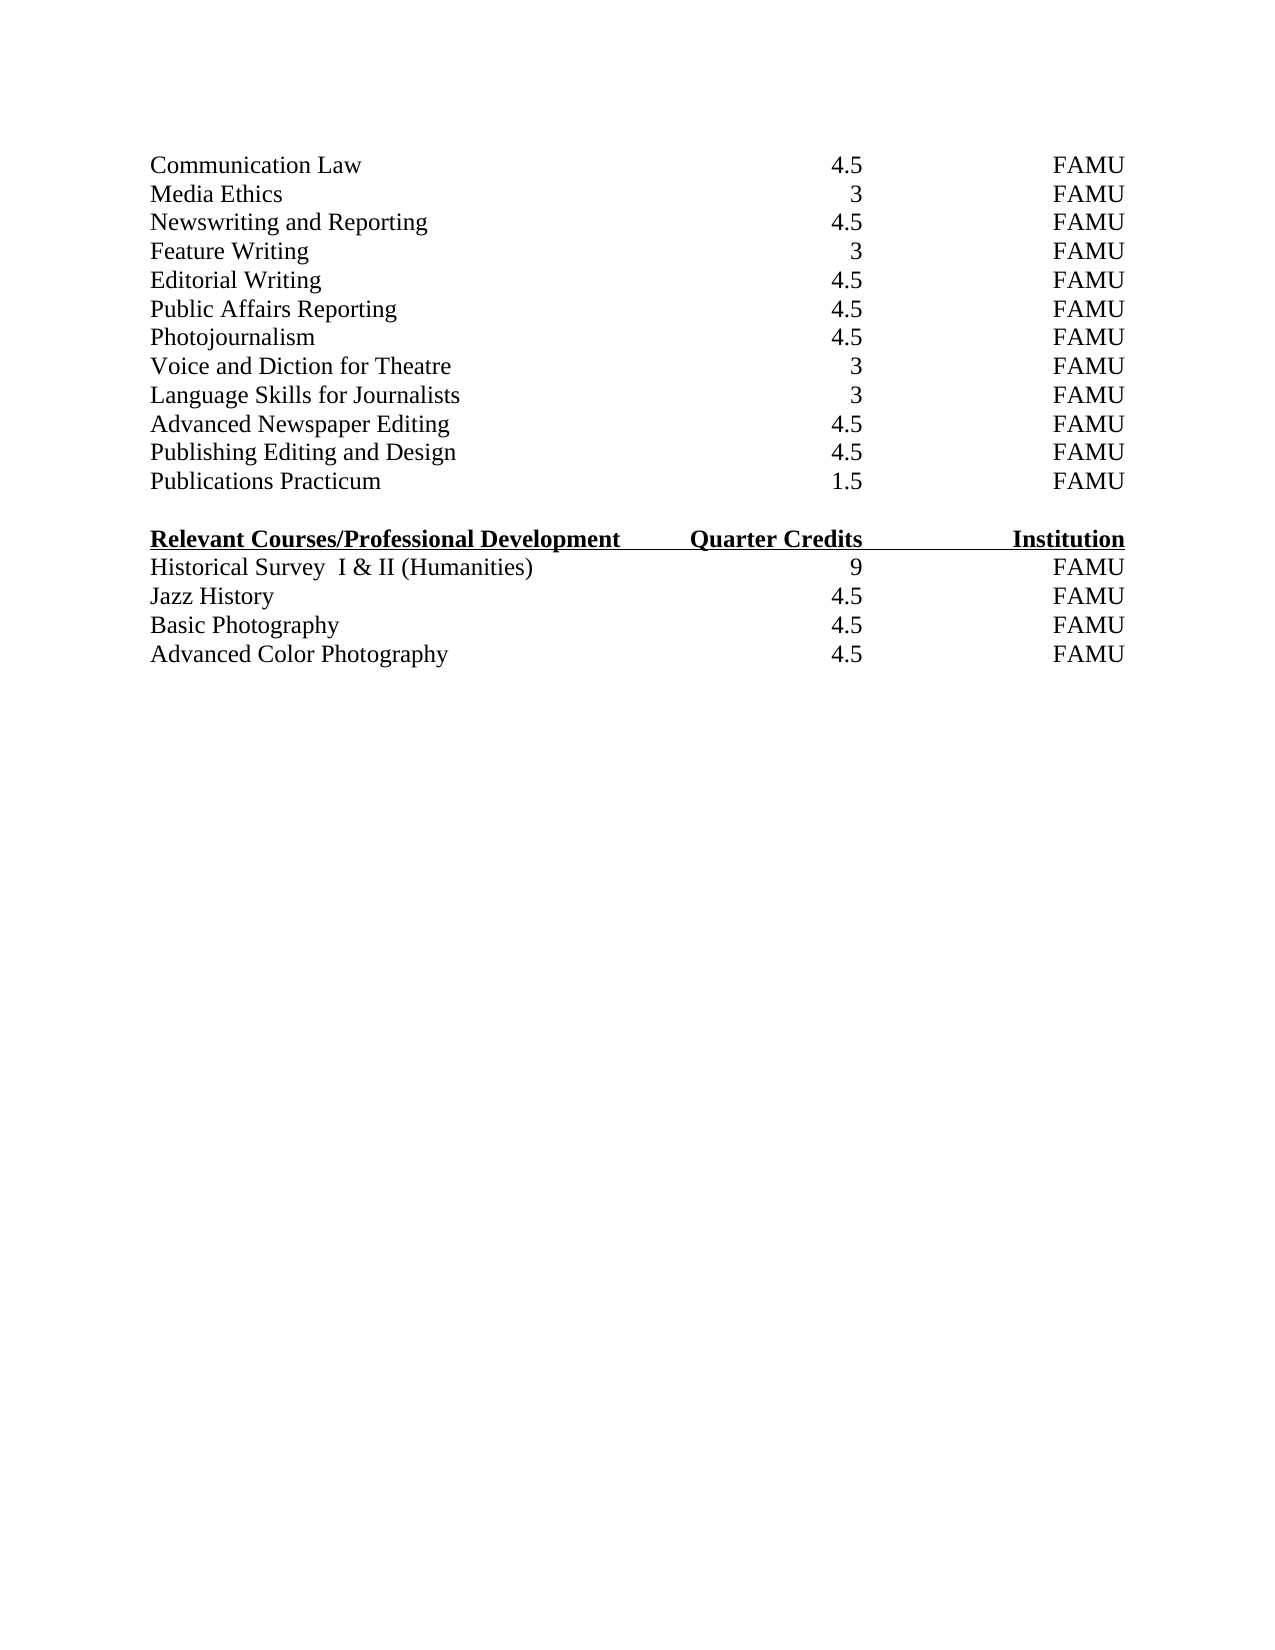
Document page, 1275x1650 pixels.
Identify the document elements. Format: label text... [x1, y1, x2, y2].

text Voice and Diction for Theatre 3 FAMU [150, 351, 1125, 380]
text Historical Survey I & II (Humanities) 9 FAMU [150, 552, 1125, 581]
text Public Affairs Reporting 4.5 FAMU [150, 294, 1125, 322]
text Publishing Editing and Design 4.5 FAMU [150, 437, 1125, 466]
text Advanced Color Photography 4.5 FAMU [150, 639, 1125, 696]
text Advanced Newspaper Editing 4.5 FAMU [150, 409, 1125, 437]
text Editorial Writing 4.5 FAMU [150, 265, 1125, 294]
text Newswriting and Reporting 4.5 FAMU [150, 207, 1125, 236]
text Basic Photography 4.5 FAMU [150, 610, 1125, 639]
text Jazz History 4.5 FAMU [150, 581, 1125, 610]
text Photojournalism 4.5 FAMU [150, 322, 1125, 351]
text Publications Practicum 1.5 FAMU [150, 466, 1125, 495]
text Language Skills for Journalists 3 FAMU [150, 380, 1125, 409]
text Media Ethics 3 FAMU [150, 179, 1125, 207]
text Feature Writing 3 FAMU [150, 236, 1125, 265]
text Communication Law 4.5 FAMU [150, 150, 1125, 179]
subtitle Relevant Courses/Professional Development Quarter Credits Institution [150, 524, 1125, 549]
